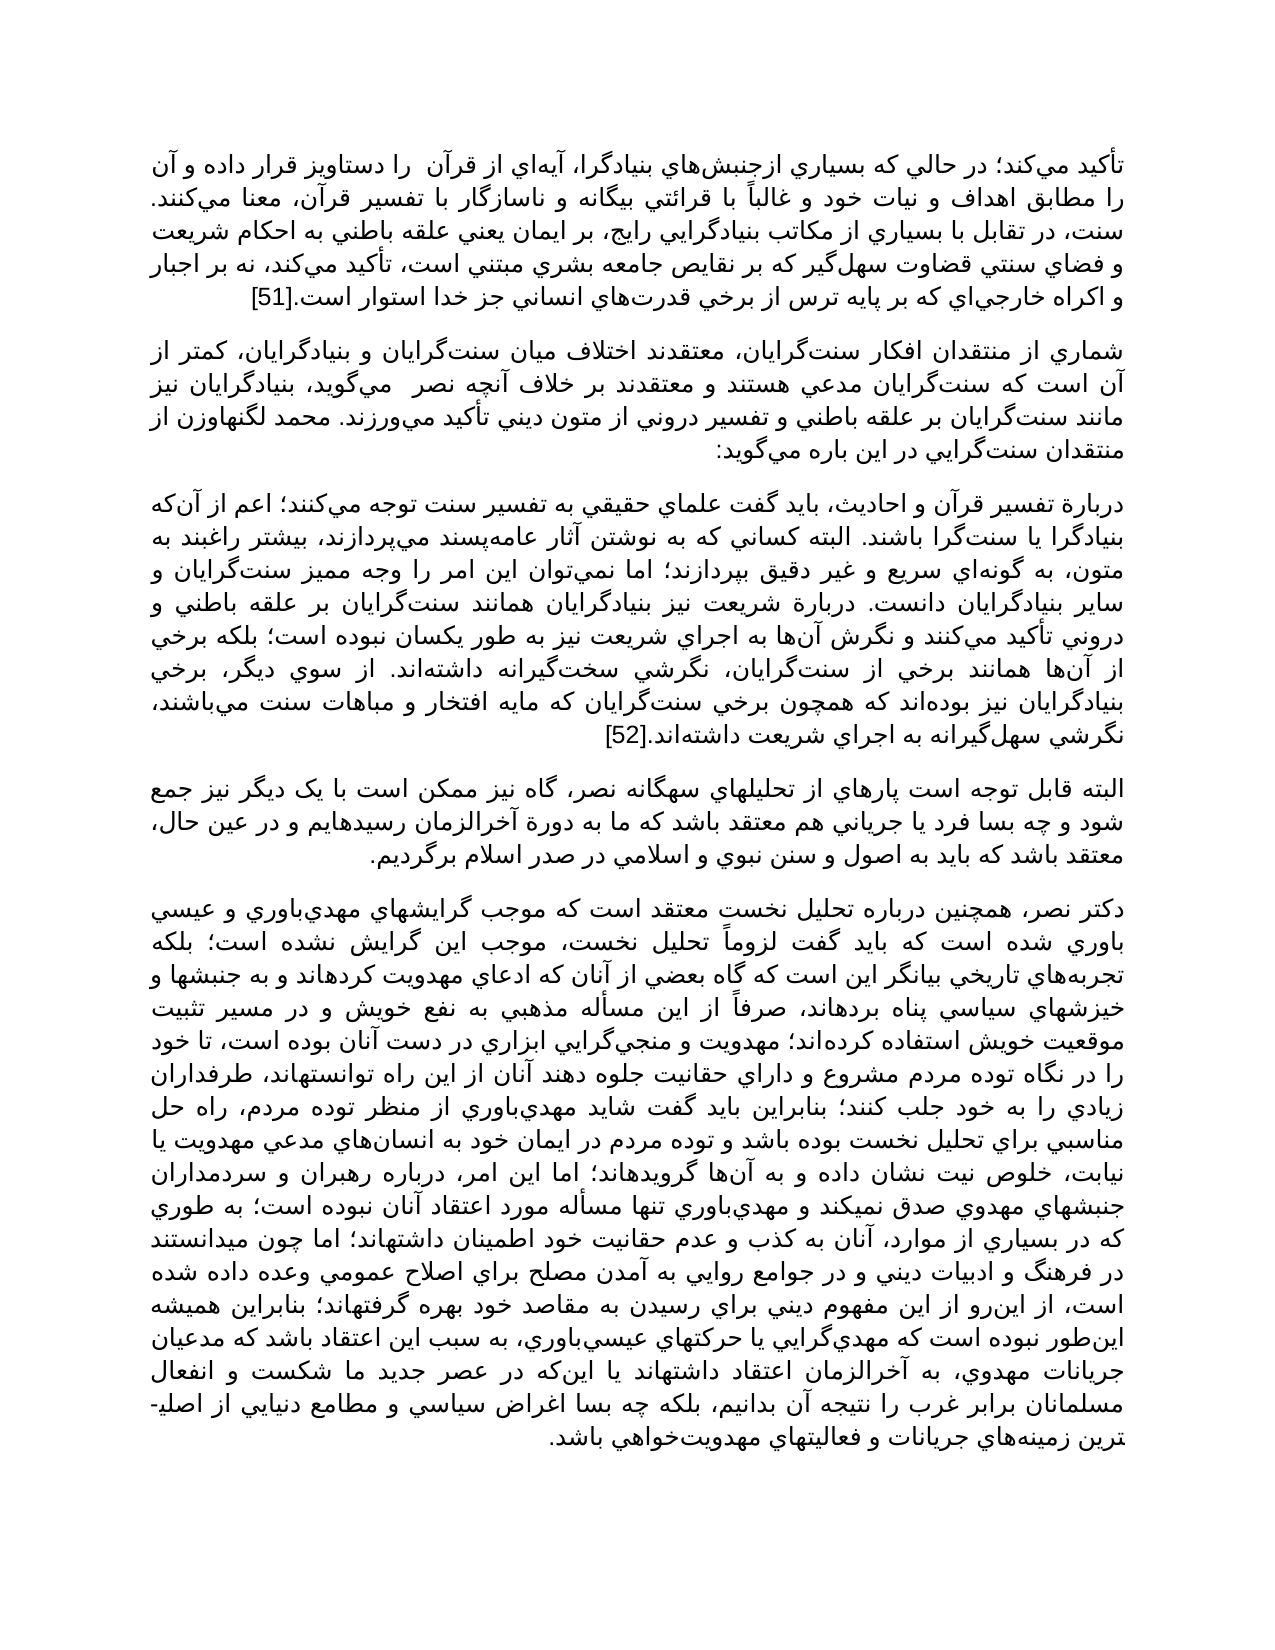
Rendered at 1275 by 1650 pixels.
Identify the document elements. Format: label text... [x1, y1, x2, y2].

text دکتر نصر، همچنين درباره تحليل نخست معتقد است که موجب گرايش­هاي مهدي‌باوري و عيسي باوري شده است که بايد گفت لزوماً تحليل نخست، موجب اين گرايش نشده است؛ بلکه تجربه‌هاي تاريخي بيانگر اين است که گاه بعضي از آنان که ادعاي مهدويت کرده­اند و به جنبش­ها و خيزش­هاي سياسي پناه برده­اند، صرفاً از اين مسأله مذهبي به نفع خويش و در مسير تثبيت موقعيت خويش استفاده كرده‌­اند؛ مهدويت و منجي‌گرايي ابزاري در دست آنان بوده است، تا خود را در نگاه توده مردم مشروع و داراي حقانيت جلوه دهند آنان از اين راه توانسته­اند، طرفداران زيادي را به خود جلب کنند؛ بنابراين بايد گفت شايد مهدي‌باوري از منظر توده مردم، راه حل مناسبي براي تحليل نخست بوده باشد و توده مردم در ايمان خود به انسان‌هاي مدعي مهدويت يا نيابت، خلوص نيت نشان داده و به آن‌ها گرويده­اند؛ اما اين امر، درباره رهبران و سردمداران جنبش­هاي مهدوي صدق نمي­کند و مهدي‌باوري تنها مسأله مورد اعتقاد آنان نبوده است؛ به طوري که در بسياري از موارد، آنان به کذب و عدم حقانيت خود اطمينان داشته­اند؛ اما چون مي­دانستند در فرهنگ و ادبيات ديني و در جوامع روايي به آمدن مصلح براي اصلاح عمومي وعده داده شده است، از اين‌رو از اين مفهوم ديني براي رسيدن به مقاصد خود بهره گرفته­اند؛ بنابراين هميشه اين‌طور نبوده است که مهدي‌گرايي يا حرکت­هاي عيسي‌­باوري، به سبب اين اعتقاد باشد که مدعيان جريانات مهدوي، به آخرالزمان اعتقاد داشته­اند­ يا اين‌که در عصر جديد ما شکست و انفعال مسلمانان برابر غرب را نتيجه آن بدانيم، بلکه چه بسا اغراض سياسي و مطامع دنيايي از اصلي­ترين زمينه‌هاي جريانات و فعاليت­هاي مهدويت‌خواهي باشد. [150, 894, 1125, 1451]
text دربارة تفسير قرآن و احاديث، بايد گفت علماي حقيقي به تفسير سنت توجه مي‌کنند؛ اعم از آن‌که بنيادگرا يا سنت‌گرا باشند. البته کساني که به نوشتن آثار عامه‌پسند مي‌پردازند، بيشتر راغبند به متون، به گونه‌اي سريع و غير دقيق بپردازند؛ اما نمي‌توان اين امر را وجه مميز سنت‌گرايان و ساير بنيادگرايان دانست. دربارة شريعت نيز بنيادگرايان همانند سنت‌گرايان بر علقه باطني و دروني تأکيد مي‌کنند و نگرش آن‌ها به اجراي شريعت نيز به طور يکسان نبوده است؛ بلکه برخي از آن‌ها همانند برخي از سنت‌گرايان، نگرشي سخت‌گيرانه داشته‌اند. از سوي ديگر، برخي بنيادگرايان نيز بوده‌اند که همچون برخي سنت‌گرايان که مايه افتخار و مباهات سنت مي‌باشند، نگرشي سهل‌گيرانه به اجراي شريعت داشته‌اند.[52] [150, 489, 1125, 749]
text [150, 150, 1125, 311]
text البته قابل توجه است پاره­اي از تحليل­هاي سه­گانه نصر، گاه نيز ممکن است با يک‌ ديگر نيز جمع شود و چه بسا فرد يا جرياني هم معتقد باشد که ما به دورة آخرالزمان رسيده­ايم و در عين حال، معتقد باشد که بايد به اصول و سنن نبوي و اسلامي در صدر اسلام برگرديم. [150, 774, 1125, 869]
text شماري از منتقدان افکار سنت‌گرايان، معتقدند اختلاف ميان سنت‌گرايان و بنيادگرايان، کمتر از آن است که سنت‌گرايان مدعي هستند و معتقدند بر خلاف آنچه نصر مي‌گويد، بنيادگرايان نيز مانند سنت‌گرايان بر علقه باطني و تفسير دروني از متون ديني تأکيد مي‌ورزند. محمد لگنهاوزن از منتقدان سنت‌گرايي در اين باره مي‌گويد: [150, 336, 1125, 464]
